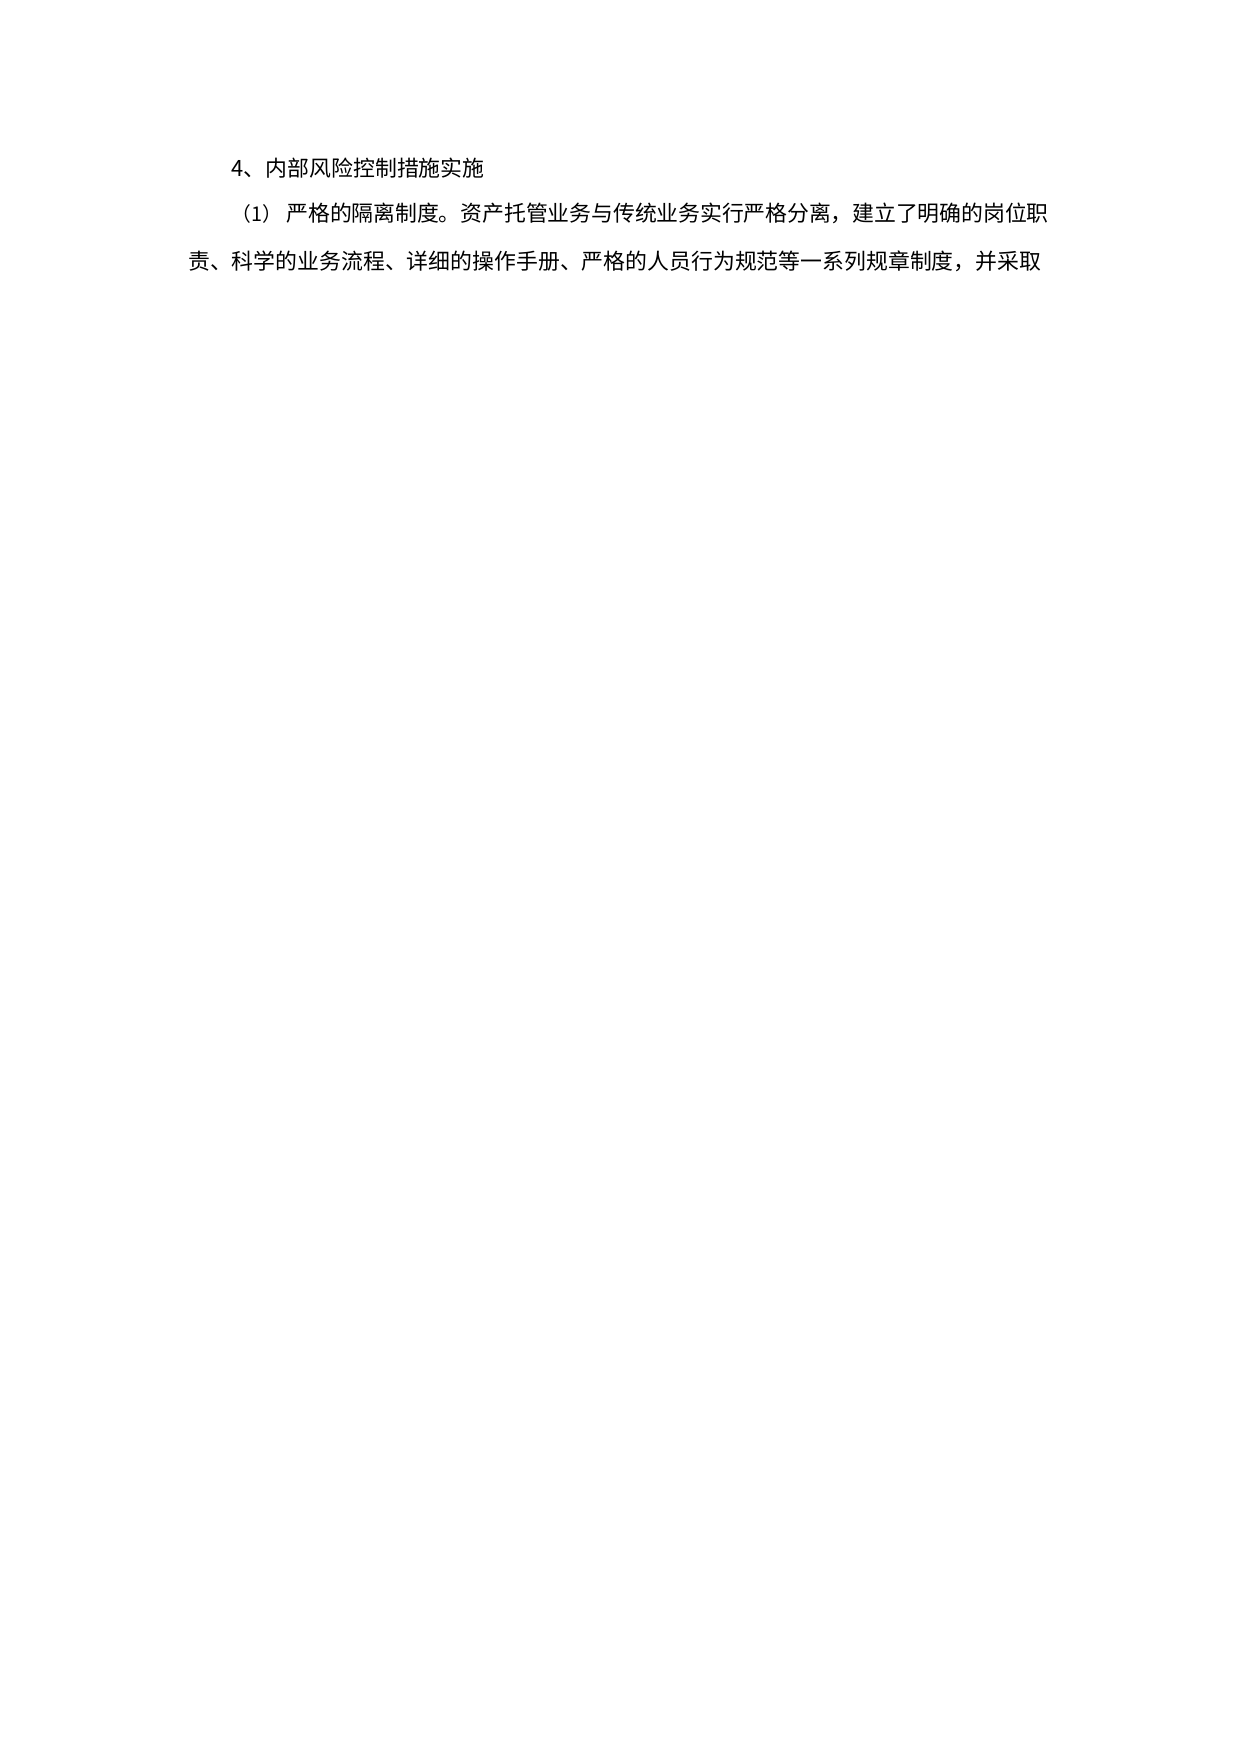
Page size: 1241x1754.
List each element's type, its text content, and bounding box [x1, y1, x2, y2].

text 4、内部风险控制措施实施 [232, 154, 1115, 182]
list 严格的隔离制度。资产托管业务与传统业务实行严格分离，建立了明确的岗位职责、科学的业务流程、详细的操作手册、严格的人员行为规范等一系列规章制度，并采取 [188, 196, 1053, 276]
